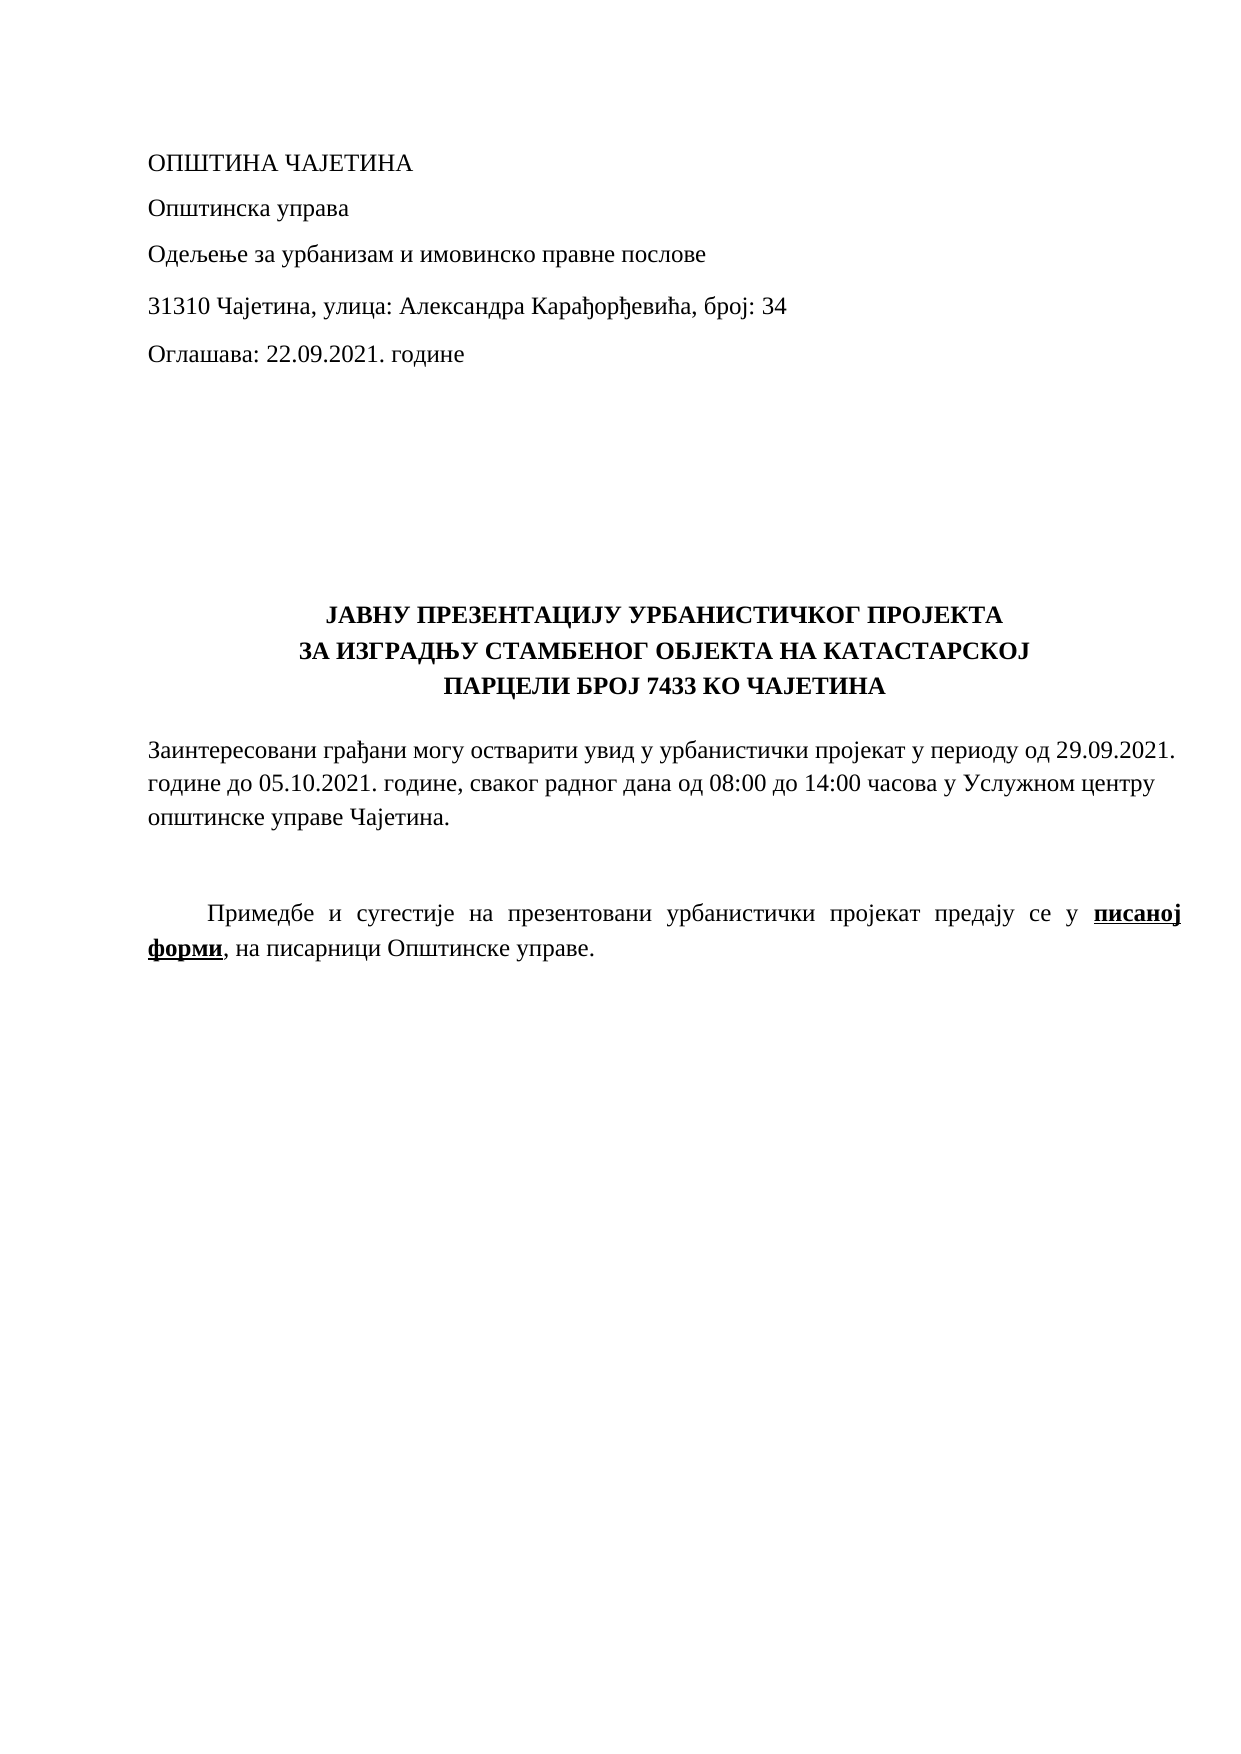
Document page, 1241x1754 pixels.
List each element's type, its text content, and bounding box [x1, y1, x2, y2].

text ЈАВНУ ПРЕЗЕНТАЦИЈУ УРБАНИСТИЧКОГ ПРОЈЕКТА [148, 593, 1181, 629]
text Примедбе и сугестије на презентовани урбанистички пројекат предају се у писаној форми, на писарници Општинске управе. [148, 891, 1181, 962]
text Одељење за урбанизам и имовинско правне послове [148, 239, 1181, 267]
text ПАРЦЕЛИ БРОЈ 7433 КО ЧАЈЕТИНА [148, 664, 1181, 700]
text Заинтересовани грађани могу остварити увид у урбанистички пројекат у периоду од 29.09.2021. године до 05.10.2021. године, сваког радног дана од 08:00 до 14:00 часова у Услужном центру општинске управе Чајетина. [148, 736, 1181, 830]
text 31310 Чајетина, улица: Александра Карађорђевића, број: 34 [148, 284, 1181, 320]
text Општинска управа [148, 193, 1181, 222]
text ЗА ИЗГРАДЊУ СТАМБЕНОГ ОБЈЕКТА НА КАТАСТАРСКОЈ [148, 629, 1181, 664]
text ОПШТИНА ЧАЈЕТИНА [148, 148, 1181, 176]
text Оглашава: 22.09.2021. године [148, 332, 1181, 368]
